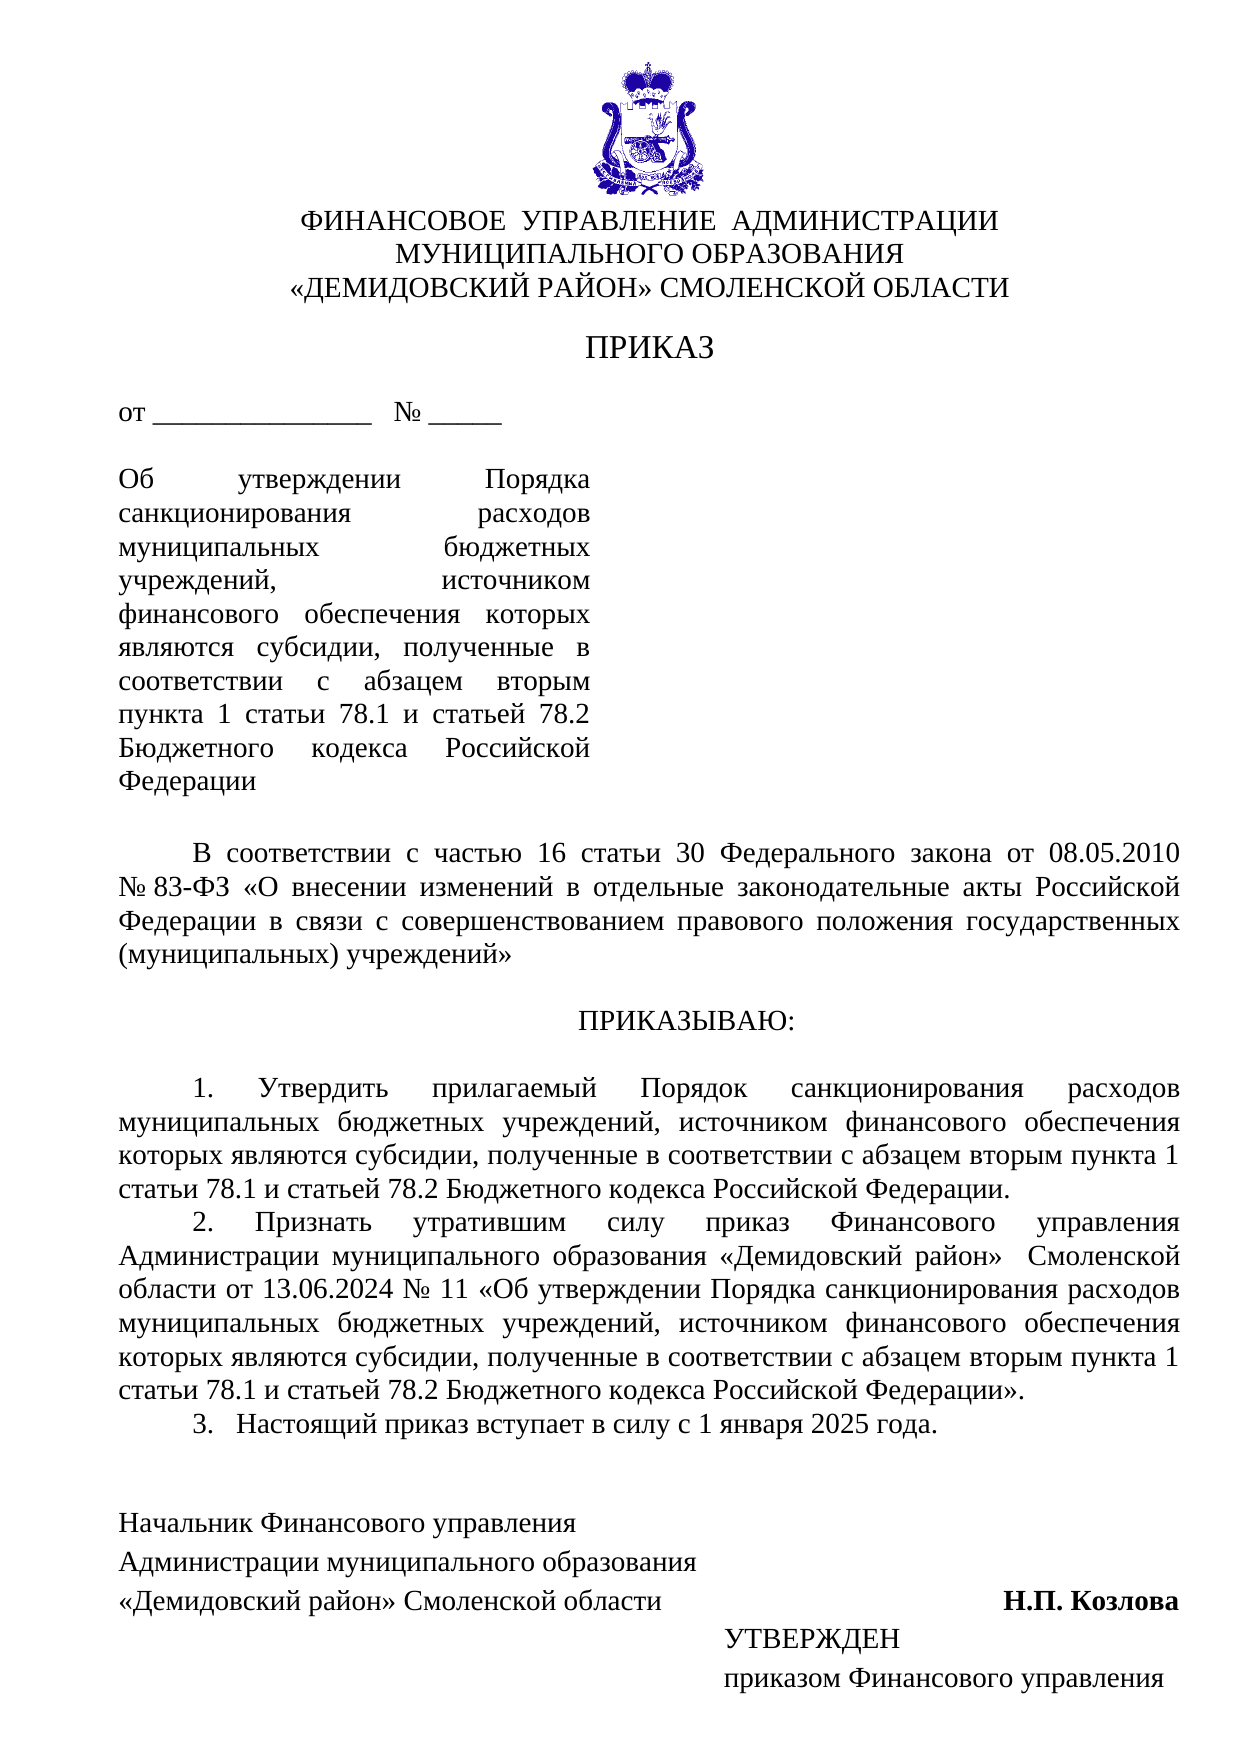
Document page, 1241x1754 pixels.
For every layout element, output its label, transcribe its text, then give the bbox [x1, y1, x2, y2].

text Об утверждении Порядка санкционирования расходов муниципальных бюджетных учреждений, источником финансового обеспечения которых являются субсидии, полученные в соответствии с абзацем вторым пункта 1 статьи 78.1 и статьей 78.2 Бюджетного кодекса Российской Федерации [118, 462, 591, 797]
subtitle УТВЕРЖДЕН [723, 1621, 1181, 1655]
text ПРИКАЗ [118, 327, 1181, 366]
text В соответствии с частью 16 статьи 30 Федерального закона от 08.05.2010 № 83-ФЗ «О внесении изменений в отдельные законодательные акты Российской Федерации в связи с совершенствованием правового положения государственных (муниципальных) учреждений» [118, 836, 1181, 970]
text Администрации муниципального образования [118, 1544, 1181, 1578]
text «ДЕМИДОВСКИЙ РАЙОН» СМОЛЕНСКОЙ ОБЛАСТИ [118, 270, 1181, 327]
text приказом Финансового управления [723, 1660, 1181, 1693]
text 1. Утвердить прилагаемый Порядок санкционирования расходов муниципальных бюджетных учреждений, источником финансового обеспечения которых являются субсидии, полученные в соответствии с абзацем вторым пункта 1 статьи 78.1 и статьей 78.2 Бюджетного кодекса Российской Федерации. [118, 1070, 1181, 1204]
text «Демидовский район» Смоленской области Н.П. Козлова [118, 1583, 1181, 1616]
picture [591, 59, 708, 203]
text 3. Настоящий приказ вступает в силу с 1 января 2025 года. [118, 1406, 1181, 1439]
text от _______________ № _____ [118, 394, 1181, 428]
text ПРИКАЗЫВАЮ: [118, 1003, 1181, 1037]
text 2. Признать утратившим силу приказ Финансового управления Администрации муниципального образования «Демидовский район» Смоленской области от 13.06.2024 № 11 «Об утверждении Порядка санкционирования расходов муниципальных бюджетных учреждений, источником финансового обеспечения которых являются субсидии, полученные в соответствии с абзацем вторым пункта 1 статьи 78.1 и статьей 78.2 Бюджетного кодекса Российской Федерации». [118, 1204, 1181, 1406]
text Начальник Финансового управления [118, 1506, 1181, 1539]
text ФИНАНСОВОЕ УПРАВЛЕНИЕ АДМИНИСТРАЦИИ МУНИЦИПАЛЬНОГО ОБРАЗОВАНИЯ [118, 203, 1181, 270]
